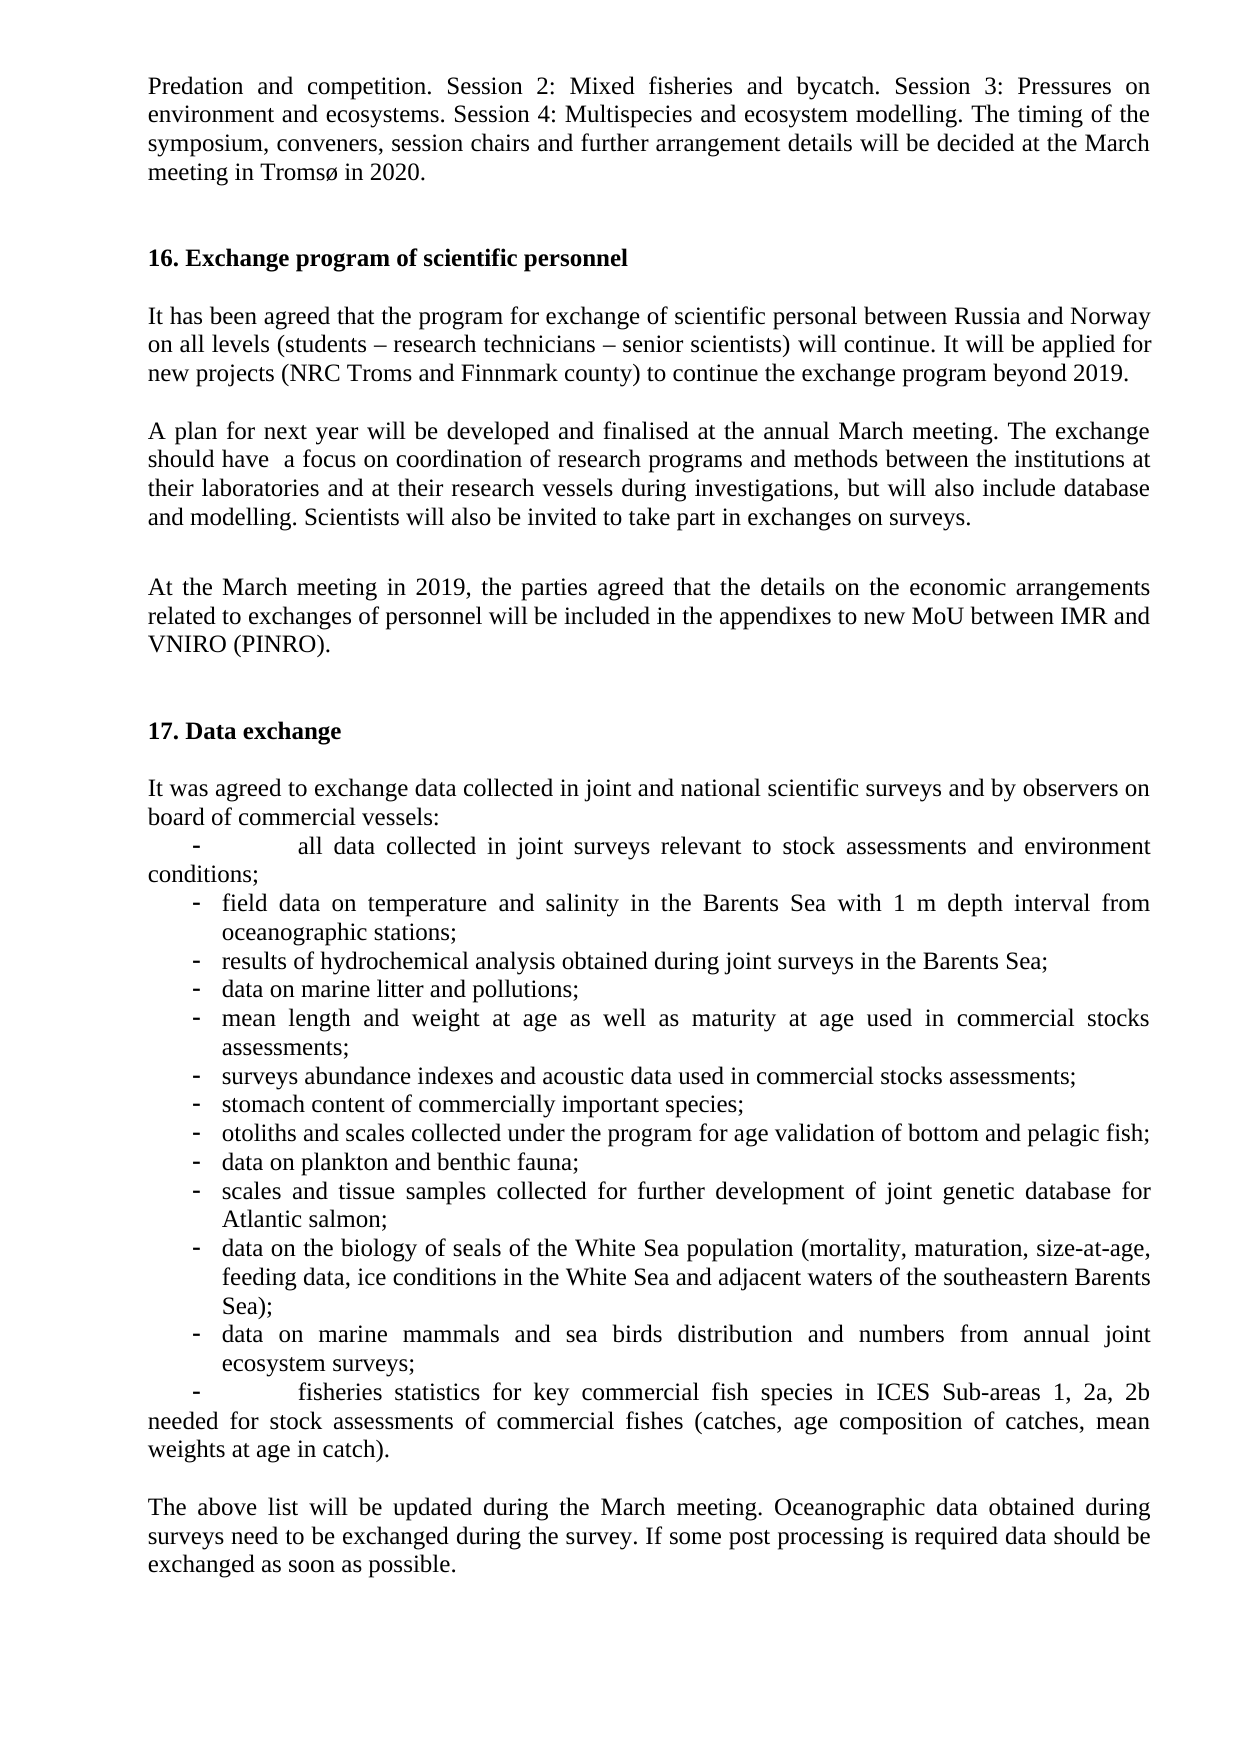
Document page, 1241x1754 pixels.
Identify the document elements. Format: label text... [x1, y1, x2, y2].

subtitle 16. Exchange program of scientific personnel [148, 243, 1152, 272]
list field data on temperature and salinity in the Barents Sea with 1 m depth interval from oceanographic stations; [192, 888, 1152, 946]
text At the March meeting in 2019, the parties agreed that the details on the economic arrangements related to exchanges of personnel will be included in the appendixes to new MoU between IMR and VNIRO (PINRO). [148, 572, 1152, 658]
text A plan for next year will be developed and finalised at the annual March meeting. The exchange should have a focus on coordination of research programs and methods between the institutions at their laboratories and at their research vessels during investigations, but will also include database and modelling. Scientists will also be invited to take part in exchanges on surveys. [148, 416, 1152, 531]
list data on the biology of seals of the White Sea population (mortality, maturation, size-at-age, feeding data, ice conditions in the White Sea and adjacent waters of the southeastern Barents Sea); [192, 1233, 1152, 1319]
list data on marine litter and pollutions; [192, 974, 1152, 1003]
list stomach content of commercially important species; [192, 1089, 1152, 1118]
list scales and tissue samples collected for further development of joint genetic database for Atlantic salmon; [192, 1176, 1152, 1233]
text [148, 71, 1152, 186]
subtitle 17. Data exchange [148, 716, 1152, 744]
list surveys abundance indexes and acoustic data used in commercial stocks assessments; [192, 1061, 1152, 1089]
list mean length and weight at age as well as maturity at age used in commercial stocks assessments; [192, 1003, 1152, 1061]
text It has been agreed that the program for exchange of scientific personal between Russia and Norway on all levels (students – research technicians – senior scientists) will continue. It will be applied for new projects (NRC Troms and Finnmark county) to continue the exchange program beyond 2019. [148, 301, 1152, 387]
list all data collected in joint surveys relevant to stock assessments and environment conditions; [148, 831, 1152, 888]
text The above list will be updated during the March meeting. Oceanographic data obtained during surveys need to be exchanged during the survey. If some post processing is required data should be exchanged as soon as possible. [148, 1492, 1152, 1578]
list fisheries statistics for key commercial fish species in ICES Sub-areas 1, 2a, 2b needed for stock assessments of commercial fishes (catches, age composition of catches, mean weights at age in catch). [148, 1377, 1152, 1463]
list data on plankton and benthic fauna; [192, 1147, 1152, 1176]
text It was agreed to exchange data collected in joint and national scientific surveys and by observers on board of commercial vessels: [148, 773, 1152, 831]
list data on marine mammals and sea birds distribution and numbers from annual joint ecosystem surveys; [192, 1319, 1152, 1377]
list otoliths and scales collected under the program for age validation of bottom and pelagic fish; [192, 1118, 1152, 1147]
list results of hydrochemical analysis obtained during joint surveys in the Barents Sea; [192, 946, 1152, 974]
